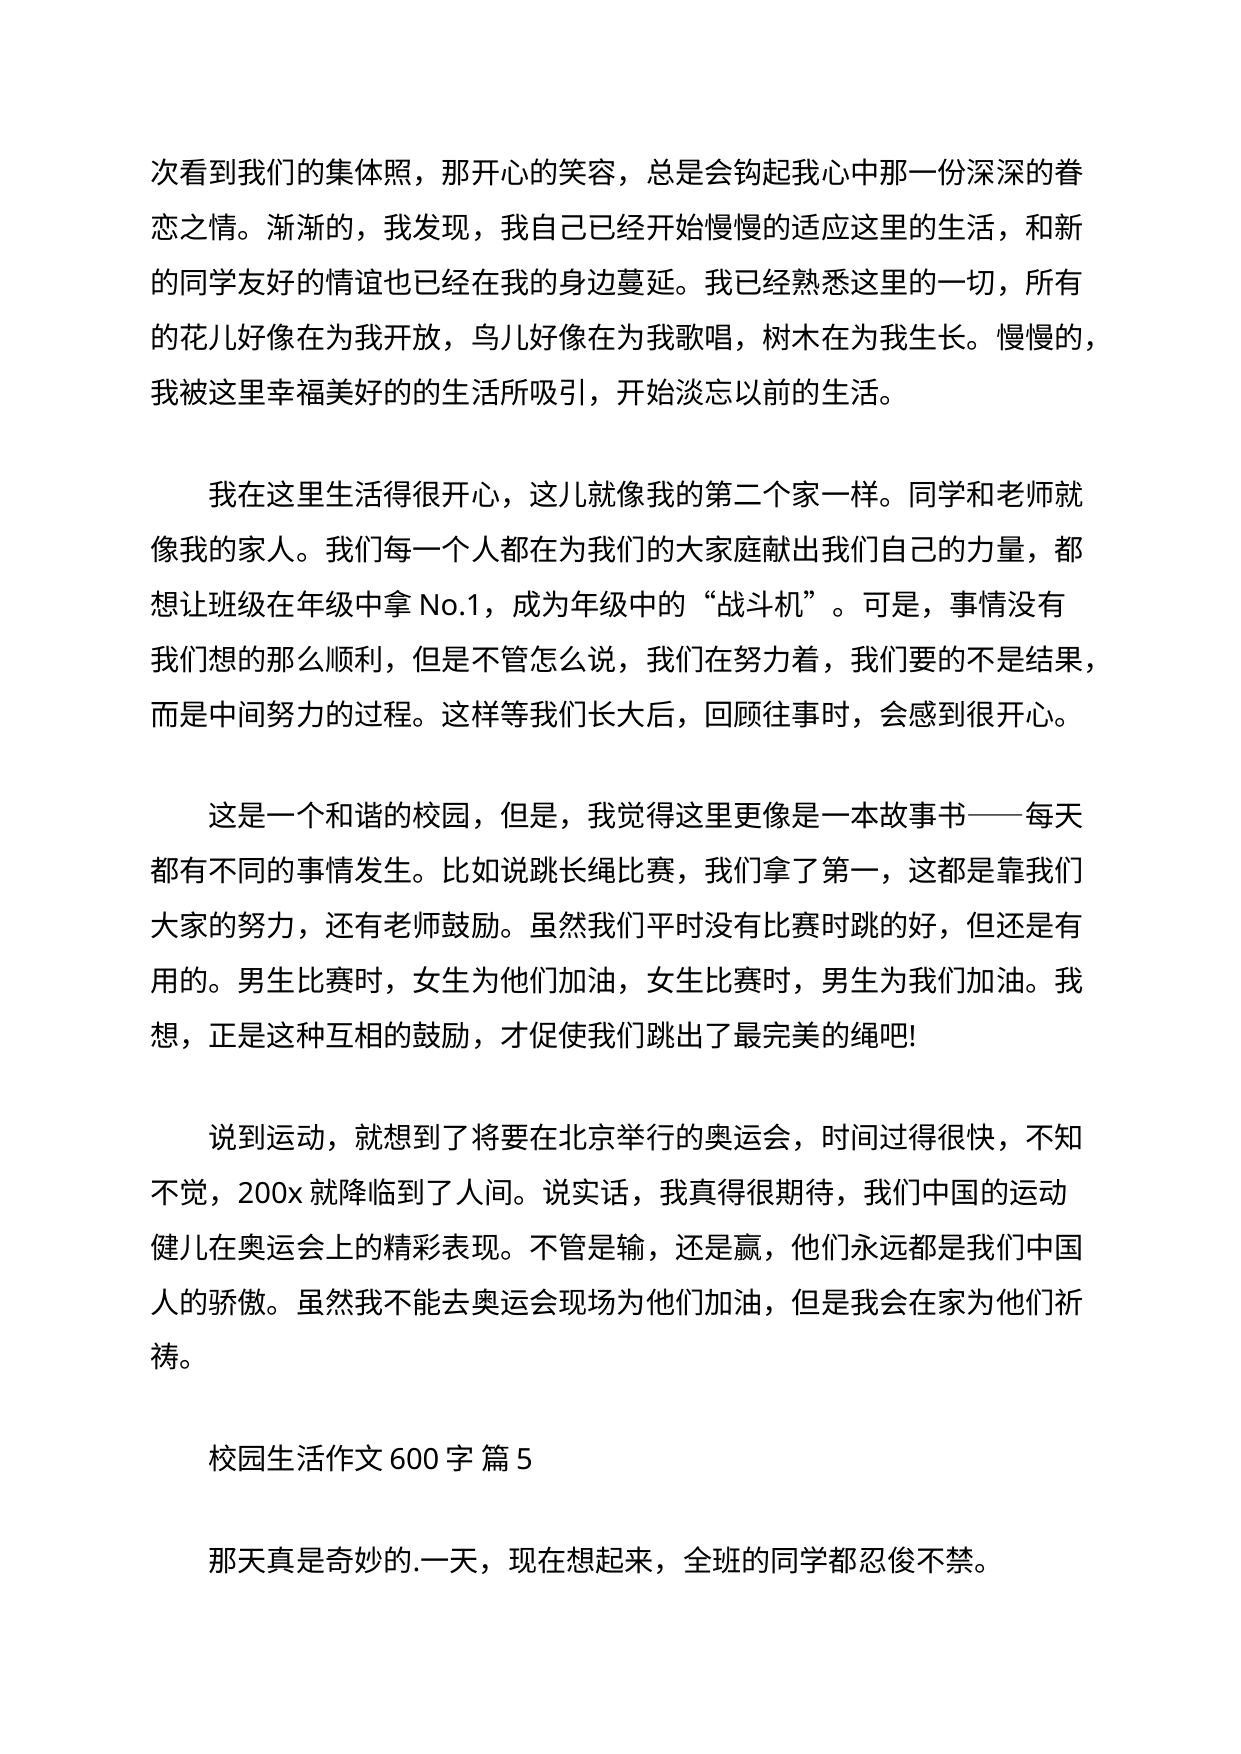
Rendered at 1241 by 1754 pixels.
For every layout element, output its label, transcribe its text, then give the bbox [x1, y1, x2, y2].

text 说到运动，就想到了将要在北京举行的奥运会，时间过得很快，不知不觉，200x就降临到了人间。说实话，我真得很期待，我们中国的运动健儿在奥运会上的精彩表现。不管是输，还是赢，他们永远都是我们中国人的骄傲。虽然我不能去奥运会现场为他们加油，但是我会在家为他们祈祷。 [150, 1114, 1090, 1376]
text 这是一个和谐的校园，但是，我觉得这里更像是一本故事书——每天都有不同的事情发生。比如说跳长绳比赛，我们拿了第一，这都是靠我们大家的努力，还有老师鼓励。虽然我们平时没有比赛时跳的好，但还是有用的。男生比赛时，女生为他们加油，女生比赛时，男生为我们加油。我想，正是这种互相的鼓励，才促使我们跳出了最完美的绳吧! [150, 793, 1090, 1055]
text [150, 150, 1090, 412]
text 那天真是奇妙的.一天，现在想起来，全班的同学都忍俊不禁。 [150, 1538, 1090, 1580]
text 我在这里生活得很开心，这儿就像我的第二个家一样。同学和老师就像我的家人。我们每一个人都在为我们的大家庭献出我们自己的力量，都想让班级在年级中拿No.1，成为年级中的“战斗机”。可是，事情没有我们想的那么顺利，但是不管怎么说，我们在努力着，我们要的不是结果，而是中间努力的过程。这样等我们长大后，回顾往事时，会感到很开心。 [150, 471, 1090, 733]
text 校园生活作文600字 篇5 [150, 1436, 1090, 1478]
